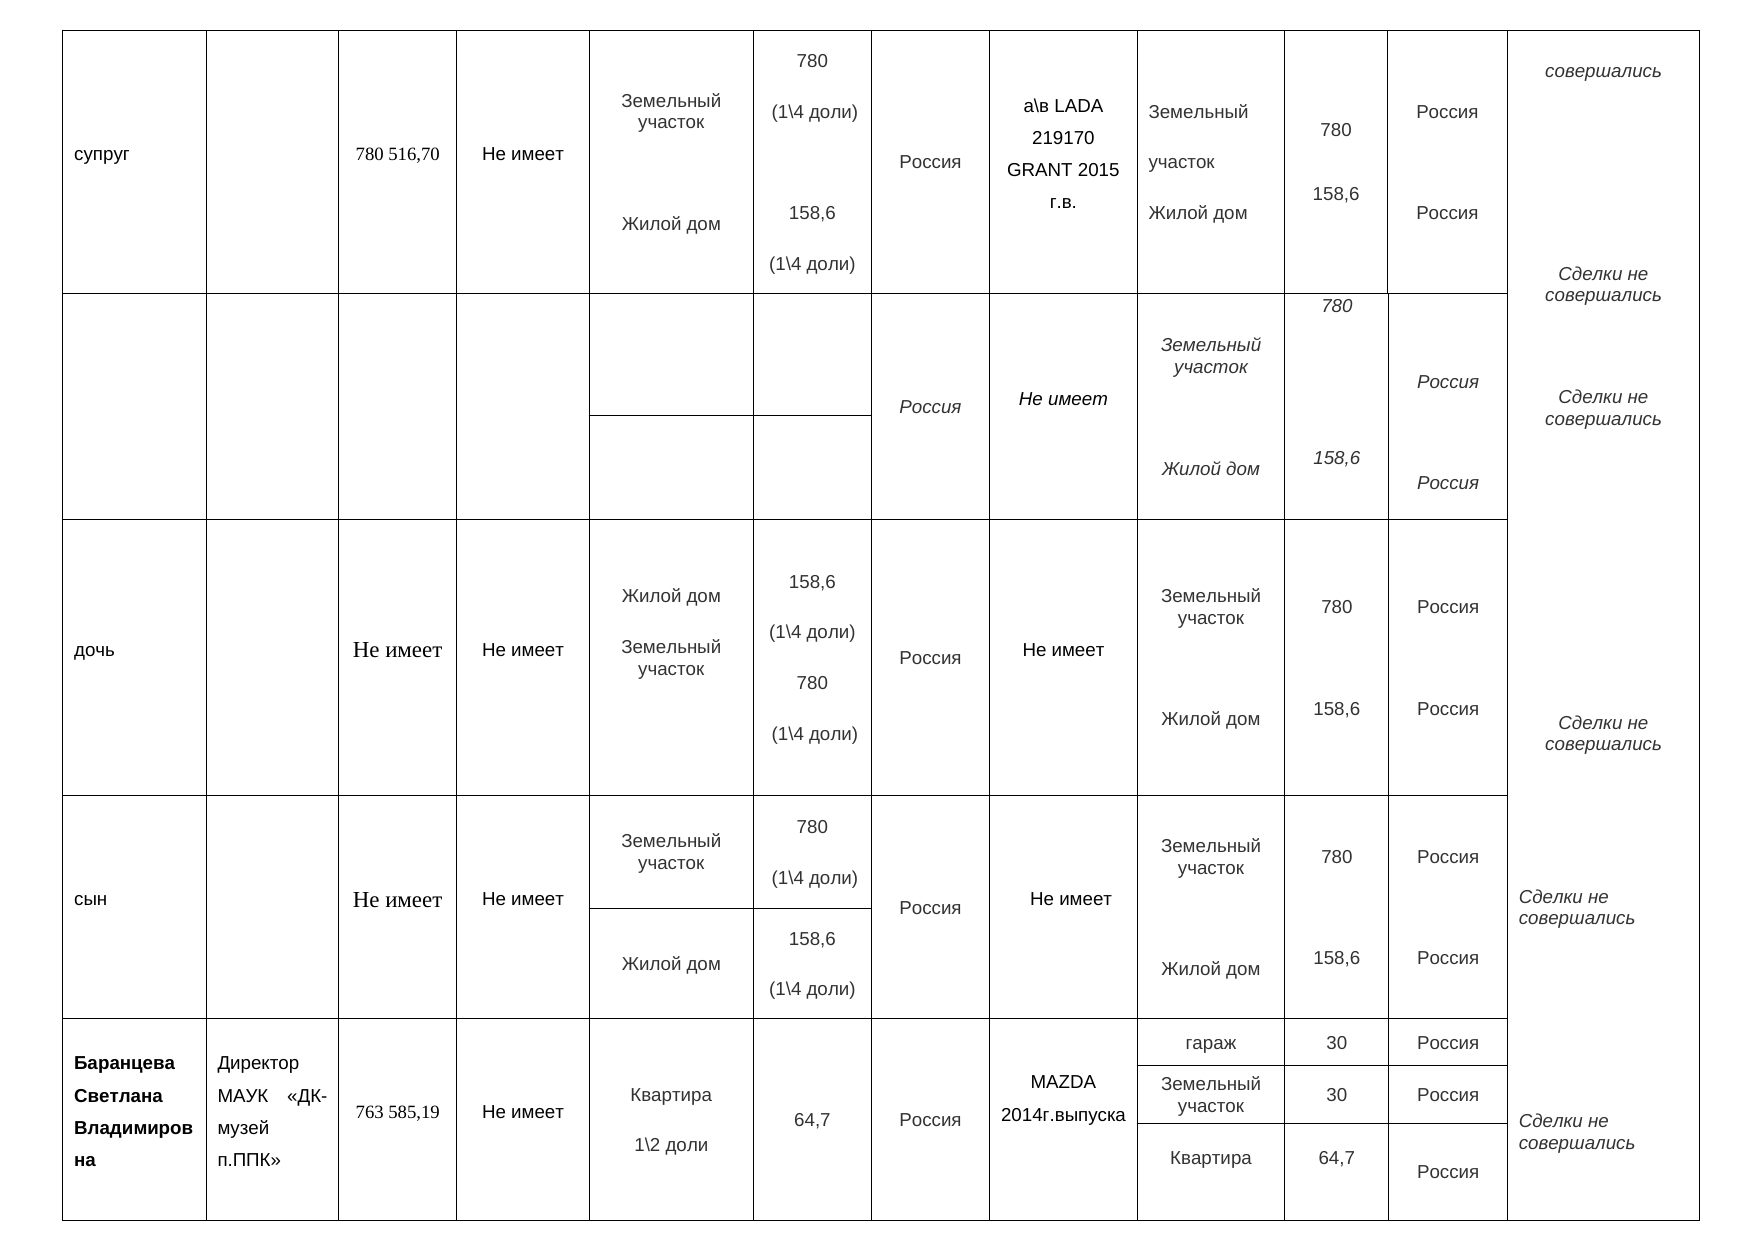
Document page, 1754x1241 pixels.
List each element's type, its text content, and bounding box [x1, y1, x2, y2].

table_cell 780 158,6 [1285, 796, 1388, 1018]
table_cell [207, 31, 338, 293]
table_cell Россия [1389, 1124, 1507, 1220]
table_cell Россия [1389, 1019, 1507, 1065]
table_cell Баранцева Светлана Владимировна [63, 1019, 206, 1220]
table_cell MAZDA 2014г.выпуска [990, 1019, 1137, 1220]
table_cell [457, 294, 589, 519]
table_cell Земельный участок [1138, 1066, 1284, 1123]
table_cell Не имеет [457, 31, 589, 293]
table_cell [1138, 1124, 1284, 1220]
table_cell Не имеет [339, 520, 456, 795]
table_cell сын [63, 796, 206, 1018]
table_cell Земельный участок Жилой дом [590, 31, 753, 293]
table_cell гараж [1138, 1019, 1284, 1065]
table_cell [207, 294, 338, 519]
table_cell Россия Россия [1389, 520, 1507, 795]
table_cell 30 [1285, 1066, 1388, 1123]
table_cell а\в LADA 219170 GRANT 2015 г.в. [990, 31, 1137, 293]
table_cell 158,6 (1\4 доли) 780 (1\4 доли) [754, 520, 871, 795]
table_cell Не имеет [457, 796, 589, 1018]
table_cell 780 158,6 [1285, 31, 1387, 293]
table_cell 763 585,19 [339, 1019, 456, 1220]
table_cell Россия [872, 520, 989, 795]
table_cell 780 158,6 [1285, 294, 1388, 519]
table_cell 64,7 [754, 1019, 871, 1220]
table_cell Земельный участок [590, 796, 753, 908]
table_cell Не имеет [990, 796, 1137, 1018]
table_cell Россия Россия [1389, 294, 1507, 519]
table_cell Земельный участок Жилой дом [1138, 294, 1284, 519]
table_cell 64,7 63,8 44,2 35,2 [1285, 1124, 1388, 1220]
table_cell Россия [872, 796, 989, 1018]
table_cell Не имеет [990, 520, 1137, 795]
table_cell Россия [872, 1019, 989, 1220]
table_cell 780 (1\4 доли) [754, 796, 871, 908]
table_cell дочь [63, 520, 206, 795]
table_cell [339, 294, 456, 519]
table_cell [590, 294, 753, 414]
table_cell [590, 416, 753, 519]
table_cell Не имеет [990, 294, 1137, 519]
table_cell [1138, 31, 1284, 293]
table_cell 780 (1\4 доли) 158,6 (1\4 доли) [754, 31, 871, 293]
table_cell 780 516,70 [339, 31, 456, 293]
table_cell Россия [872, 31, 989, 293]
table_cell 158,6 (1\4 доли) [754, 909, 871, 1018]
table_cell Не имеет [457, 1019, 589, 1220]
table_cell [754, 294, 871, 414]
table_cell 780 158,6 [1285, 520, 1388, 795]
table_cell Россия Россия [1389, 796, 1507, 1018]
table_cell Не имеет [339, 796, 456, 1018]
table_cell Земельный участок Жилой дом [1138, 520, 1284, 795]
table_cell Жилой дом [590, 909, 753, 1018]
table_cell Директор МАУК «ДК-музей п.ППК» [207, 1019, 338, 1220]
table_cell Россия [1389, 1066, 1507, 1123]
table_cell Россия [872, 294, 989, 519]
table_cell [207, 520, 338, 795]
table_cell Жилой дом Земельный участок [590, 520, 753, 795]
table_cell Не имеет [457, 520, 589, 795]
table_cell [63, 294, 206, 519]
table_cell супруг [63, 31, 206, 293]
table_cell [207, 796, 338, 1018]
table_cell 30 [1285, 1019, 1388, 1065]
table_cell Россия Россия [1388, 31, 1507, 293]
table_cell [754, 416, 871, 519]
table_cell Земельный участок Жилой дом [1138, 796, 1284, 1018]
table_cell Квартира 1\2 доли [590, 1019, 753, 1220]
